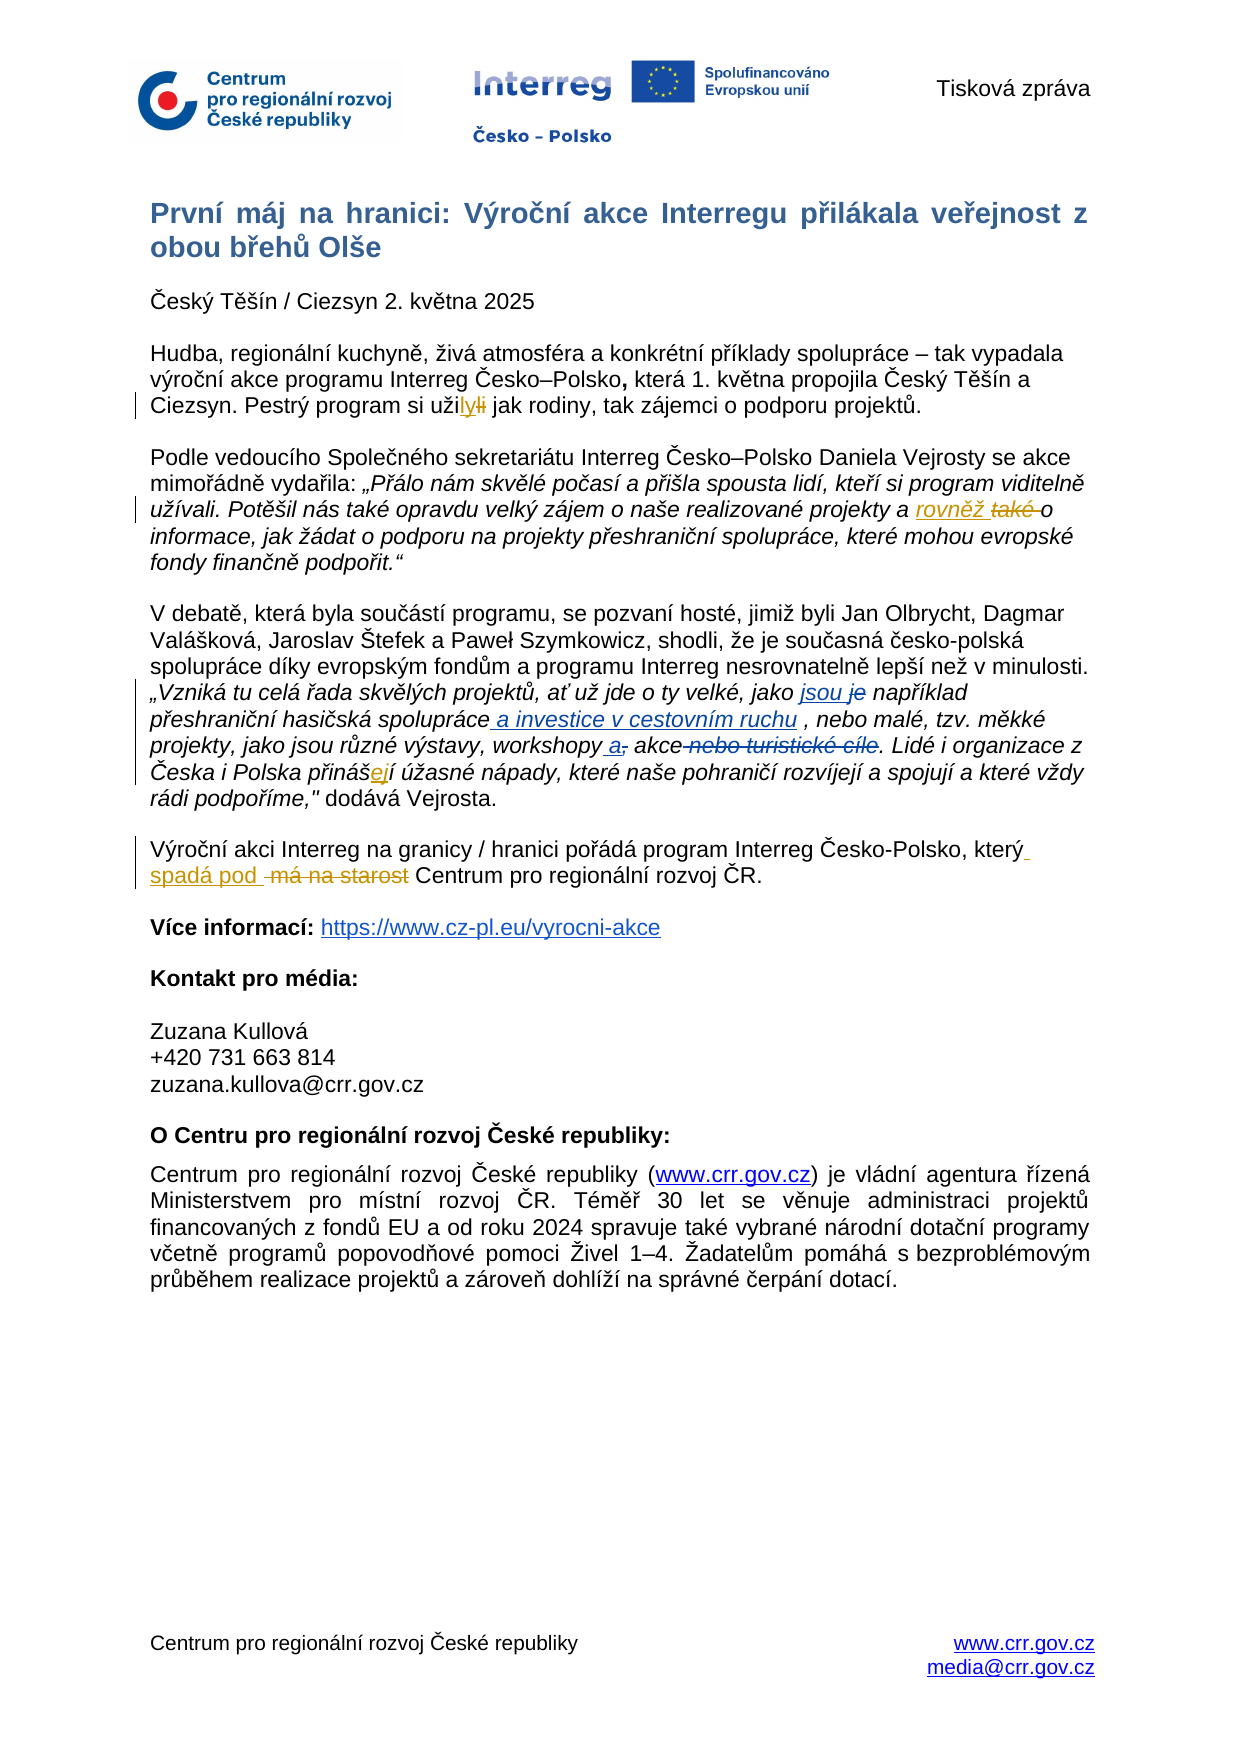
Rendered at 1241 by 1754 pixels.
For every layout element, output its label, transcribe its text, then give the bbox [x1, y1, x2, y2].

text Kontakt pro média: Zuzana Kullová +420 731 663 814 zuzana.kullova@crr.gov.cz [150, 965, 1090, 1097]
text Centrum pro regionální rozvoj České republiky (www.crr.gov.cz) je vládní agentura řízená Ministerstvem pro místní rozvoj ČR. Téměř 30 let se věnuje administraci projektů financovaných z fondů EU a od roku 2024 spravuje také vybrané národní dotační programy včetně programů popovodňové pomoci Živel 1–4. Žadatelům pomáhá s bezproblémovým průběhem realizace projektů a zároveň dohlíží na správné čerpání dotací. [150, 1161, 1090, 1293]
picture [471, 56, 831, 146]
text První máj na hranici: Výroční akce Interregu přilákala veřejnost z obou břehů Olše [150, 196, 1090, 263]
text Hudba, regionální kuchyně, živá atmosféra a konkrétní příklady spolupráce – tak vypadala výroční akce programu Interreg Česko–Polsko, která 1. května propojila Český Těšín a Ciezsyn. Pestrý program si uži jak rodiny, tak zájemci o podporu projektů. [150, 339, 1090, 418]
text Výroční akci Interreg na granicy / hranici pořádá program Interreg Česko-Polsko, který Centrum pro regionální rozvoj ČR. [150, 836, 1090, 889]
picture [126, 59, 403, 142]
text Podle vedoucího Společného sekretariátu Interreg Česko–Polsko Daniela Vejrosty se akce mimořádně vydařila: „Přálo nám skvělé počasí a přišla spousta lidí, kteří si program viditelně užívali. Potěšil nás také opravdu velký zájem o naše realizované projekty a o informace, jak žádat o podporu na projekty přeshraniční spolupráce, které mohou evropské fondy finančně podpořit.“ [150, 443, 1090, 575]
text Český Těšín / Ciezsyn 2. května 2025 [150, 288, 1090, 314]
text Více informací: https://www.cz-pl.eu/vyrocni-akce [150, 914, 1090, 940]
text V debatě, která byla součástí programu, se pozvaní hosté, jimiž byli Jan Olbrycht, Dagmar Valášková, Jaroslav Štefek a Paweł Szymkowicz, shodli, že je současná česko-polská spolupráce díky evropským fondům a programu Interreg nesrovnatelně lepší než v minulosti. „Vzniká tu celá řada skvělých projektů, ať už jde o ty velké, jako například přeshraniční hasičská spolupráce , nebo malé, tzv. měkké projekty, jako jsou různé výstavy, workshopy akce. Lidé i organizace z Česka i Polska přináší úžasné nápady, které naše pohraničí rozvíjejí a spojují a které vždy rádi podpoříme," dodává Vejrosta. [150, 600, 1090, 811]
text O Centru pro regionální rozvoj České republiky: [150, 1122, 1090, 1148]
